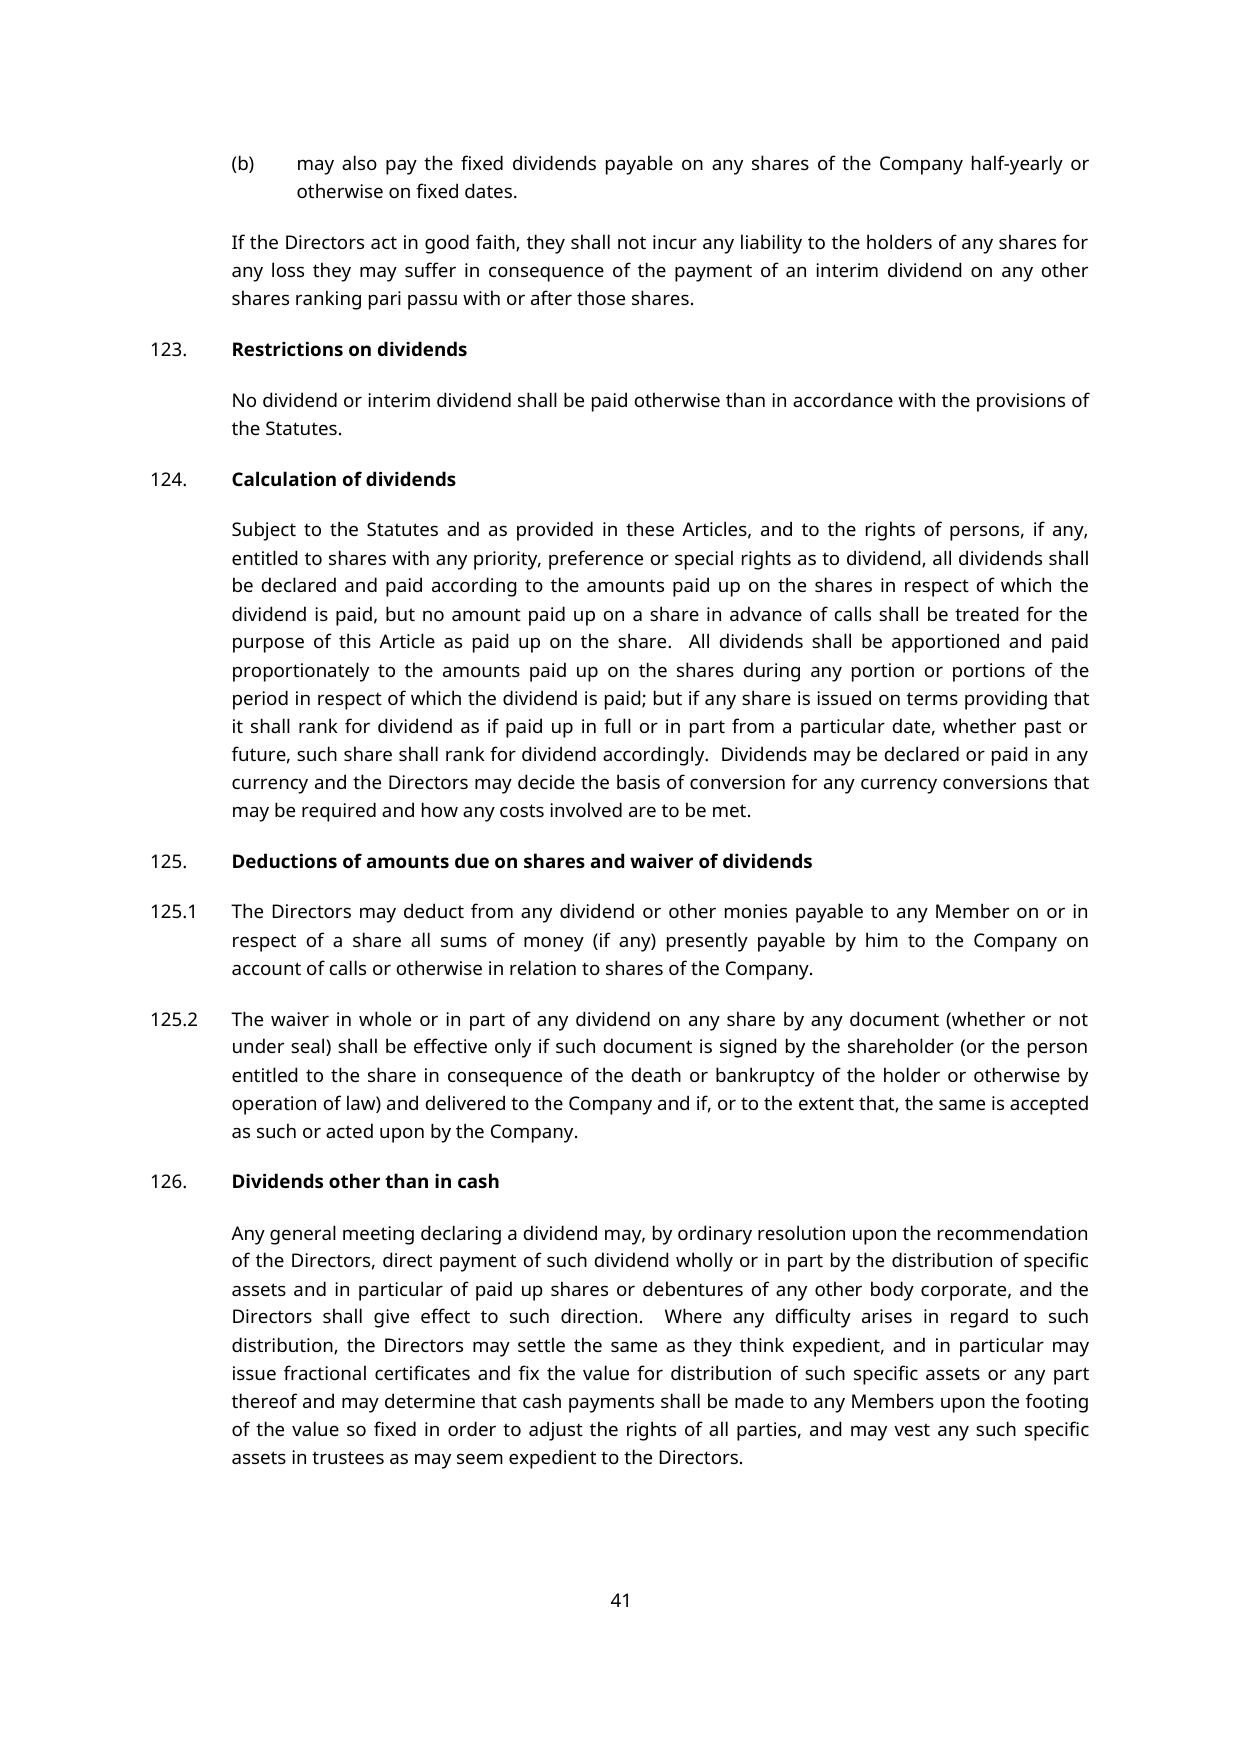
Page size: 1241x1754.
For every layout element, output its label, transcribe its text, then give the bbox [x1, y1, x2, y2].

text Restrictions on dividends [150, 336, 1090, 361]
text Subject to the Statutes and as provided in these Articles, and to the rights of persons, if any, entitled to shares with any priority, preference or special rights as to dividend, all dividends shall be declared and paid according to the amounts paid up on the shares in respect of which the dividend is paid, but no amount paid up on a share in advance of calls shall be treated for the purpose of this Article as paid up on the share. All dividends shall be apportioned and paid proportionately to the amounts paid up on the shares during any portion or portions of the period in respect of which the dividend is paid; but if any share is issued on terms providing that it shall rank for dividend as if paid up in full or in part from a particular date, whether past or future, such share shall rank for dividend accordingly. Dividends may be declared or paid in any currency and the Directors may decide the basis of conversion for any currency conversions that may be required and how any costs involved are to be met. [231, 517, 1090, 822]
text may also pay the fixed dividends payable on any shares of the Company half-yearly or otherwise on fixed dates. [231, 150, 1090, 203]
text If the Directors act in good faith, they shall not incur any liability to the holders of any shares for any loss they may suffer in consequence of the payment of an interim dividend on any other shares ranking pari passu with or after those shares. [231, 229, 1090, 311]
text Dividends other than in cash [150, 1169, 1090, 1194]
text Calculation of dividends [150, 466, 1090, 491]
text The Directors may deduct from any dividend or other monies payable to any Member on or in respect of a share all sums of money (if any) presently payable by him to the Company on account of calls or otherwise in relation to shares of the Company. [150, 899, 1090, 980]
text The waiver in whole or in part of any dividend on any share by any document (whether or not under seal) shall be effective only if such document is signed by the shareholder (or the person entitled to the share in consequence of the death or bankruptcy of the holder or otherwise by operation of law) and delivered to the Company and if, or to the extent that, the same is accepted as such or acted upon by the Company. [150, 1006, 1090, 1143]
text No dividend or interim dividend shall be paid otherwise than in accordance with the provisions of the Statutes. [231, 387, 1090, 440]
text Deductions of amounts due on shares and waiver of dividends [150, 848, 1090, 873]
text Any general meeting declaring a dividend may, by ordinary resolution upon the recommendation of the Directors, direct payment of such dividend wholly or in part by the distribution of specific assets and in particular of paid up shares or debentures of any other body corporate, and the Directors shall give effect to such direction. Where any difficulty arises in regard to such distribution, the Directors may settle the same as they think expedient, and in particular may issue fractional certificates and fix the value for distribution of such specific assets or any part thereof and may determine that cash payments shall be made to any Members upon the footing of the value so fixed in order to adjust the rights of all parties, and may vest any such specific assets in trustees as may seem expedient to the Directors. [231, 1220, 1090, 1469]
